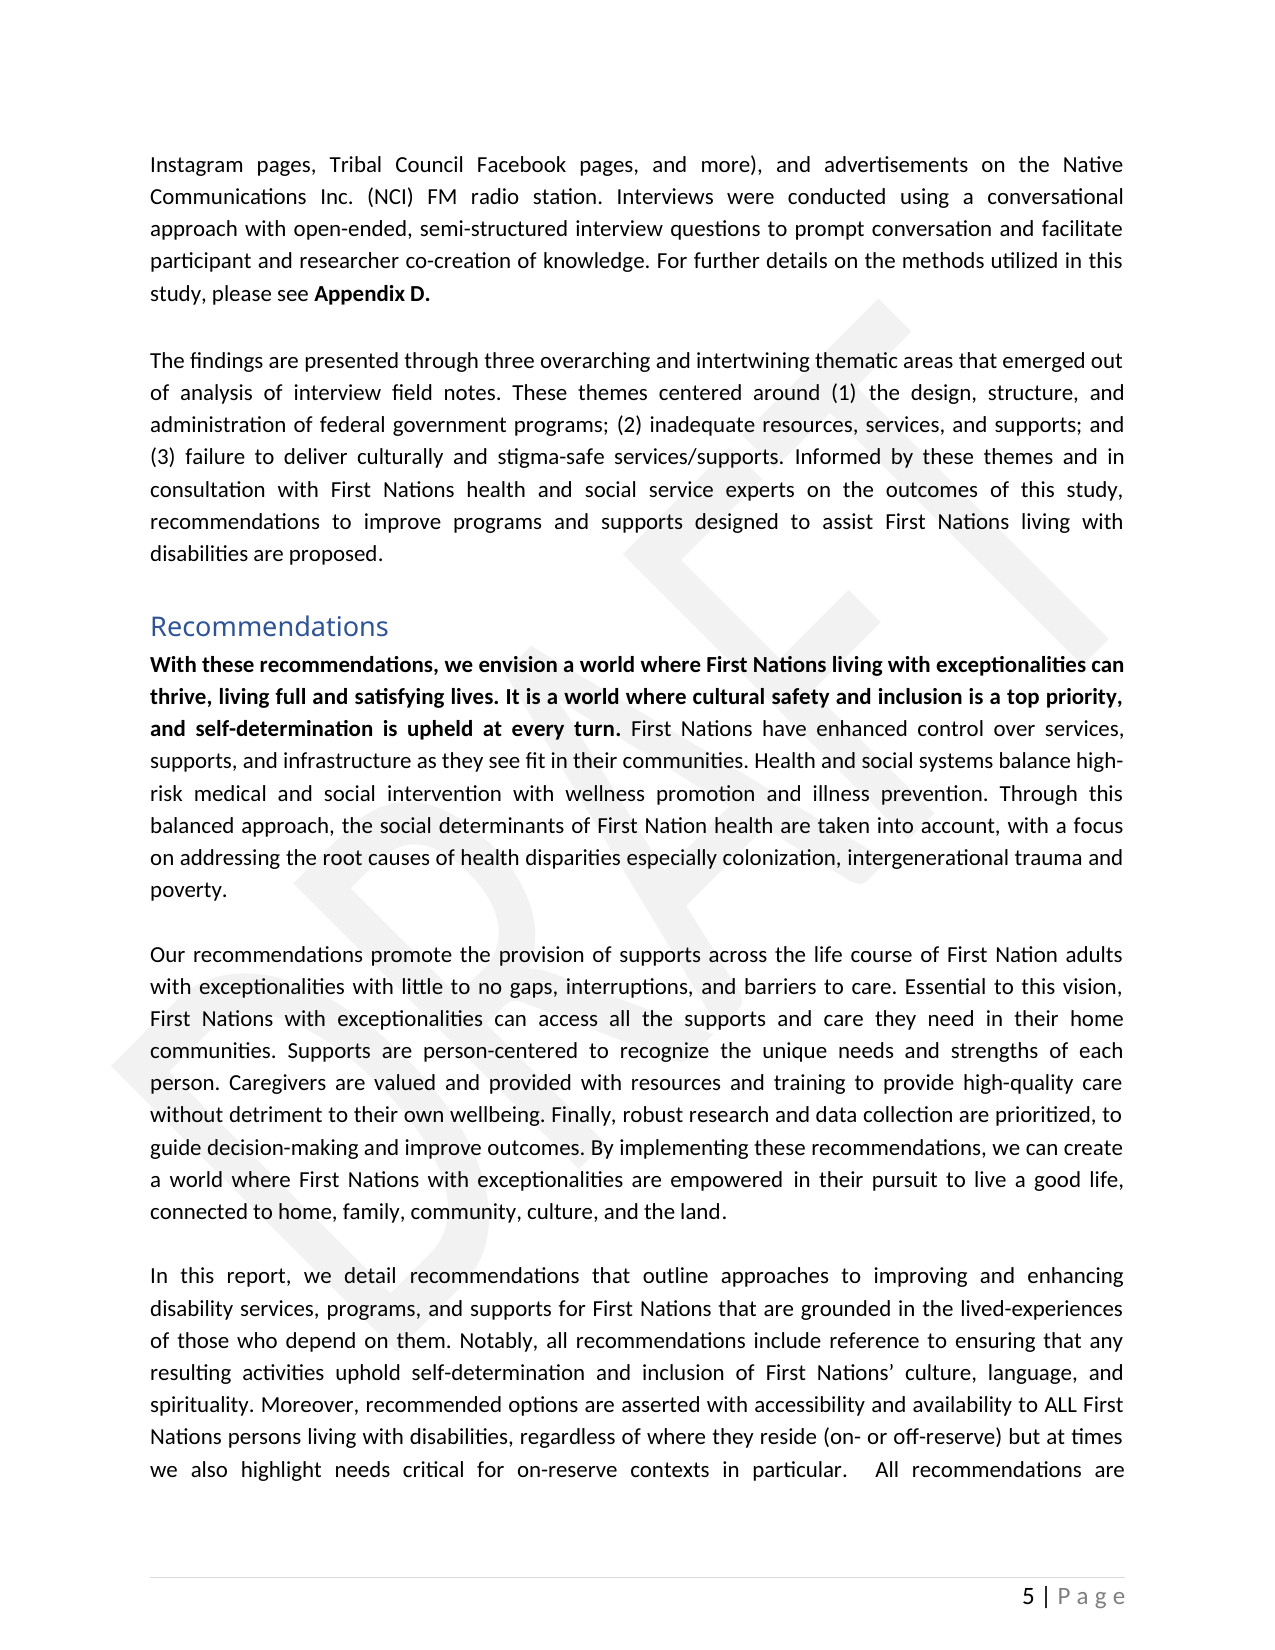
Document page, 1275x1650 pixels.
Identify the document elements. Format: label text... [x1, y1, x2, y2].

text Our recommendations promote the provision of supports across the life course of First Nation adults with exceptionalities with little to no gaps, interruptions, and barriers to care. Essential to this vision, First Nations with exceptionalities can access all the supports and care they need in their home communities. Supports are person-centered to recognize the unique needs and strengths of each person. Caregivers are valued and provided with resources and training to provide high-quality care without detriment to their own wellbeing. Finally, robust research and data collection are prioritized, to guide decision-making and improve outcomes. By implementing these recommendations, we can create a world where First Nations with exceptionalities are empowered in their pursuit to live a good life, connected to home, family, community, culture, and the land. [150, 940, 1125, 1225]
text With these recommendations, we envision a world where First Nations living with exceptionalities can thrive, living full and satisfying lives. It is a world where cultural safety and inclusion is a top priority, and self-determination is upheld at every turn. First Nations have enhanced control over services, supports, and infrastructure as they see fit in their communities. Health and social systems balance high-risk medical and social intervention with wellness promotion and illness prevention. Through this balanced approach, the social determinants of First Nation health are taken into account, with a focus on addressing the root causes of health disparities especially colonization, intergenerational trauma and poverty. [150, 650, 1125, 903]
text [150, 1262, 1125, 1483]
text The findings are presented through three overarching and intertwining thematic areas that emerged out of analysis of interview field notes. These themes centered around (1) the design, structure, and administration of federal government programs; (2) inadequate resources, services, and supports; and (3) failure to deliver culturally and stigma-safe services/supports. Informed by these themes and in consultation with First Nations health and social service experts on the outcomes of this study, recommendations to improve programs and supports designed to assist First Nations living with disabilities are proposed. [150, 346, 1125, 567]
subtitle Recommendations [150, 608, 1125, 644]
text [150, 150, 1125, 307]
